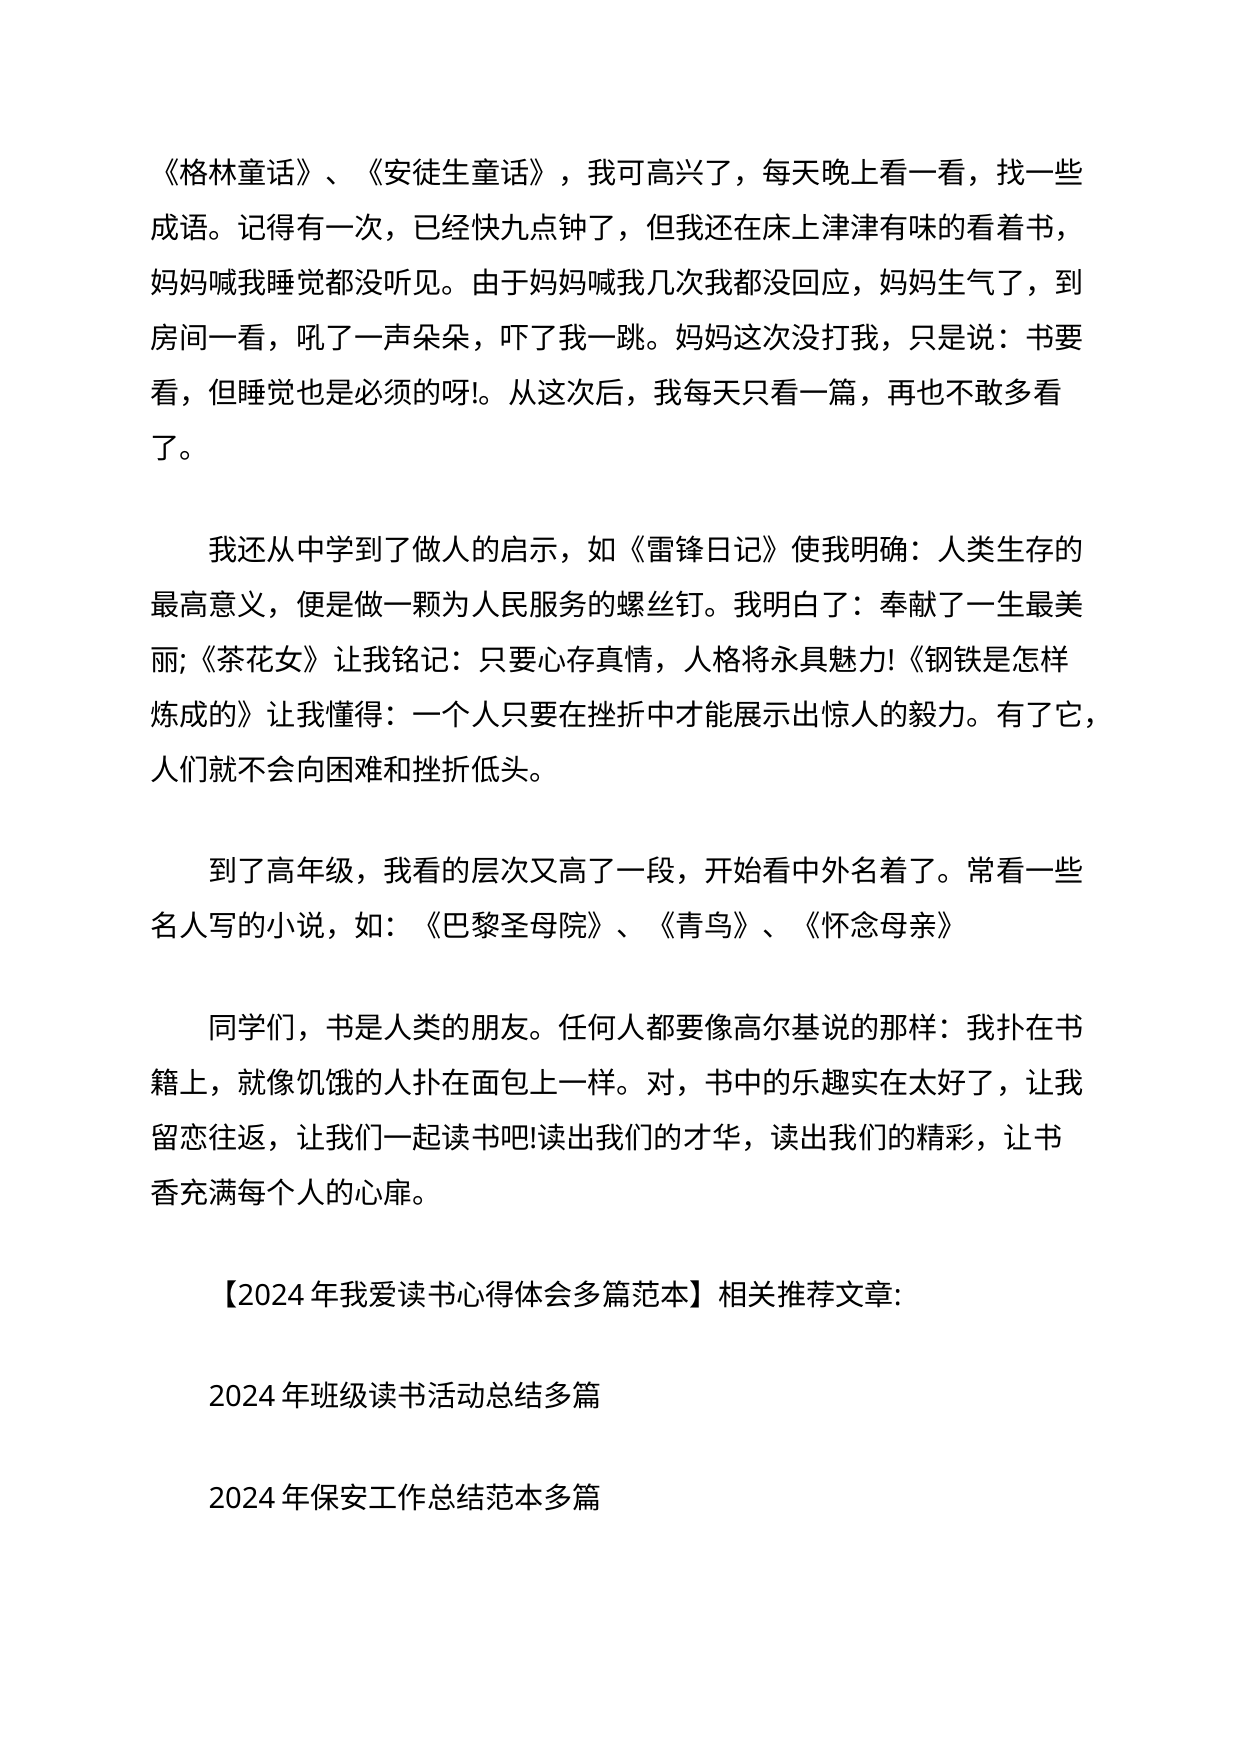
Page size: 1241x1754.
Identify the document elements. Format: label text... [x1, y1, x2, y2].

text 我还从中学到了做人的启示，如《雷锋日记》使我明确：人类生存的最高意义，便是做一颗为人民服务的螺丝钉。我明白了：奉献了一生最美丽;《茶花女》让我铭记：只要心存真情，人格将永具魅力!《钢铁是怎样炼成的》让我懂得：一个人只要在挫折中才能展示出惊人的毅力。有了它，人们就不会向困难和挫折低头。 [150, 526, 1090, 788]
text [150, 150, 1090, 467]
text 同学们，书是人类的朋友。任何人都要像高尔基说的那样：我扑在书籍上，就像饥饿的人扑在面包上一样。对，书中的乐趣实在太好了，让我留恋往返，让我们一起读书吧!读出我们的才华，读出我们的精彩，让书香充满每个人的心扉。 [150, 1004, 1090, 1212]
text 【2024年我爱读书心得体会多篇范本】相关推荐文章: [150, 1271, 1090, 1313]
text 到了高年级，我看的层次又高了一段，开始看中外名着了。常看一些名人写的小说，如：《巴黎圣母院》、《青鸟》、《怀念母亲》 [150, 848, 1090, 945]
text 2024年班级读书活动总结多篇 [150, 1373, 1090, 1415]
text 2024年保安工作总结范本多篇 [150, 1475, 1090, 1517]
